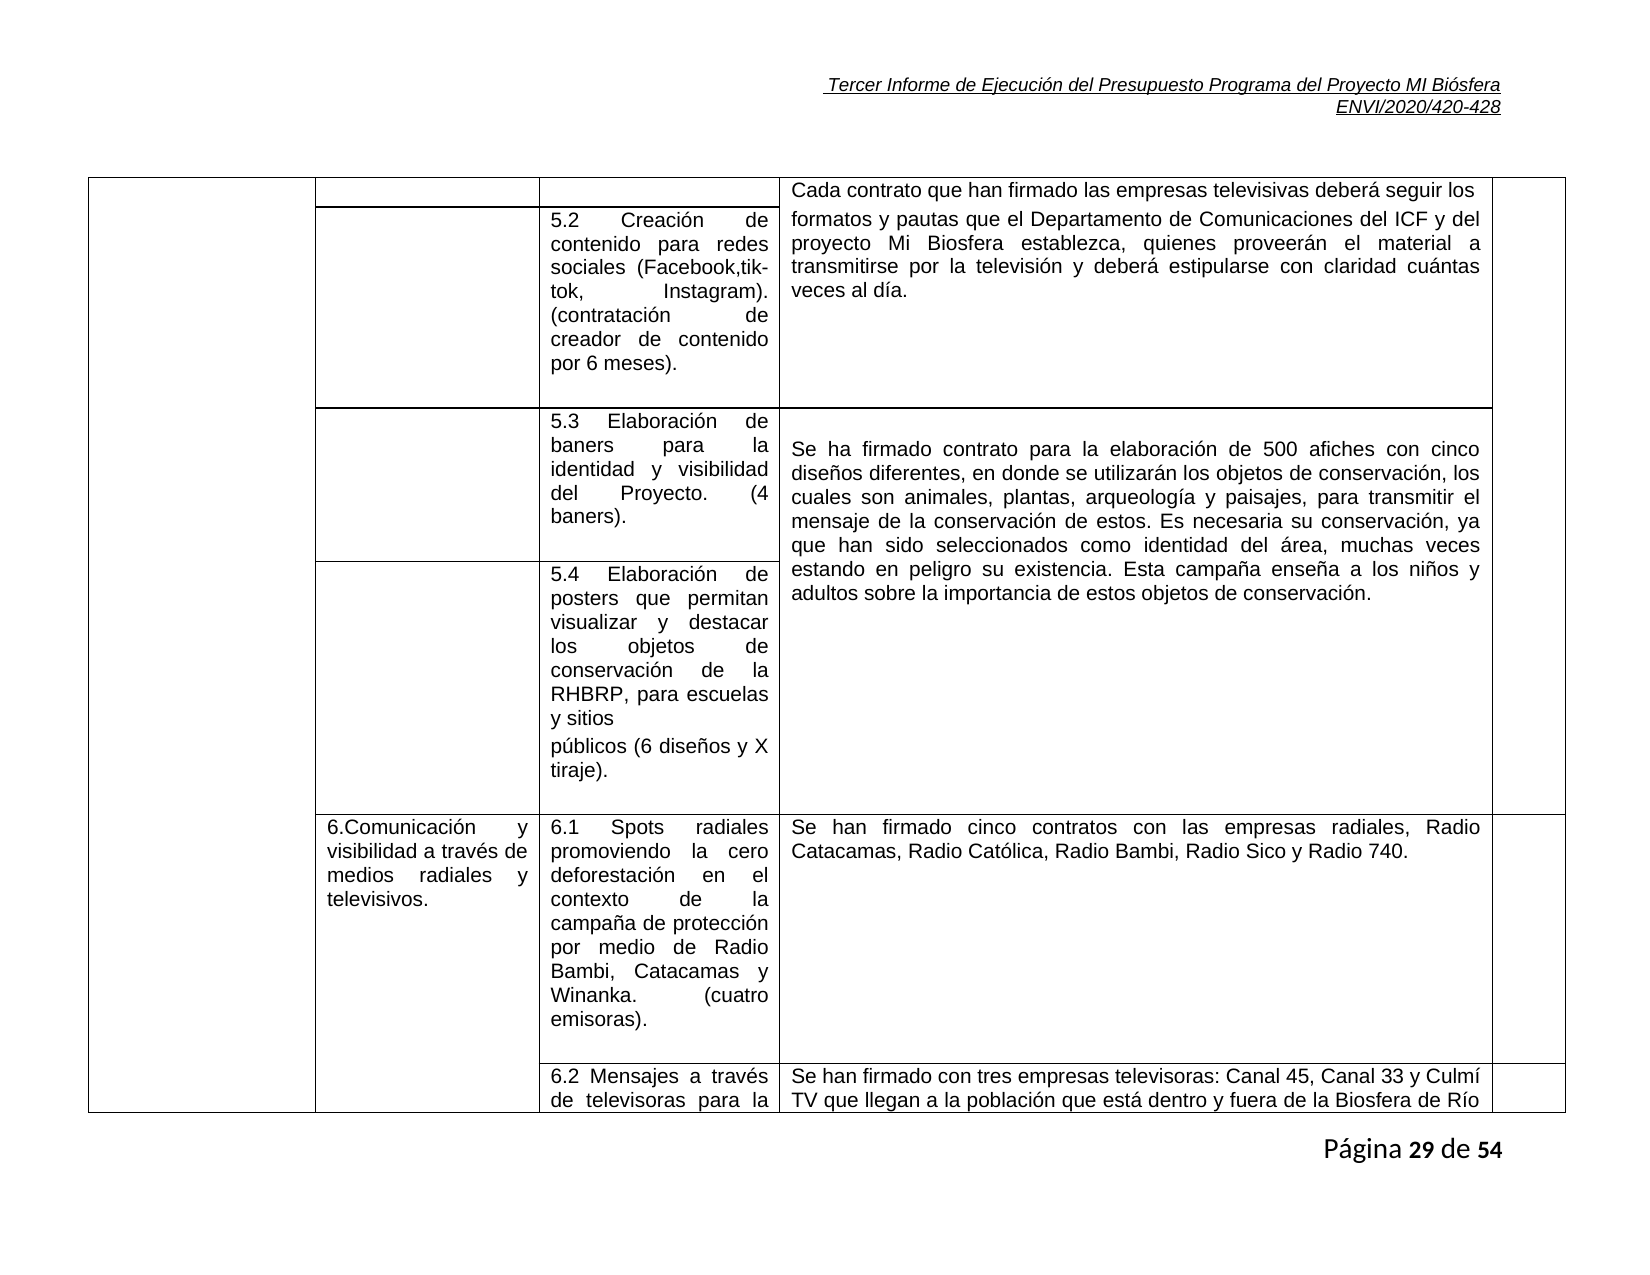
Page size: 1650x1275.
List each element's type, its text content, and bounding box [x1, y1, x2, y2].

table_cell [780, 1064, 1492, 1112]
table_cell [316, 178, 539, 206]
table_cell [540, 178, 779, 206]
table_cell Se han firmado cinco contratos con las empresas radiales, Radio Catacamas, Radio Católica, Radio Bambi, Radio Sico y Radio 740. [780, 815, 1492, 1063]
table_cell [1493, 815, 1565, 1063]
table_cell 5.2 Creación de contenido para redes sociales (Facebook,tik-tok, Instagram). (contratación de creador de contenido por 6 meses). [540, 208, 779, 407]
table_cell 6.Comunicación y visibilidad a través de medios radiales y televisivos. [316, 815, 539, 1112]
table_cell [540, 1064, 779, 1112]
table_cell [316, 409, 539, 561]
table_cell 6.1 Spots radiales promoviendo la cero deforestación en el contexto de la campaña de protección por medio de Radio Bambi, Catacamas y Winanka. (cuatro emisoras). [540, 815, 779, 1063]
table_cell Se ha firmado contrato para la elaboración de 500 afiches con cinco diseños diferentes, en donde se utilizarán los objetos de conservación, los cuales son animales, plantas, arqueología y paisajes, para transmitir el mensaje de la conservación de estos. Es necesaria su conservación, ya que han sido seleccionados como identidad del área, muchas veces estando en peligro su existencia. Esta campaña enseña a los niños y adultos sobre la importancia de estos objetos de conservación. [780, 409, 1492, 814]
table_cell [1493, 1064, 1565, 1112]
table_cell [316, 562, 539, 814]
table_cell [316, 208, 539, 407]
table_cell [780, 178, 1492, 407]
table_cell 5.3 Elaboración de baners para la identidad y visibilidad del Proyecto. (4 baners). [540, 409, 779, 561]
table_cell 5.4 Elaboración de posters que permitan visualizar y destacar los objetos de conservación de la RHBRP, para escuelas y sitios públicos (6 diseños y X tiraje). [540, 562, 779, 814]
